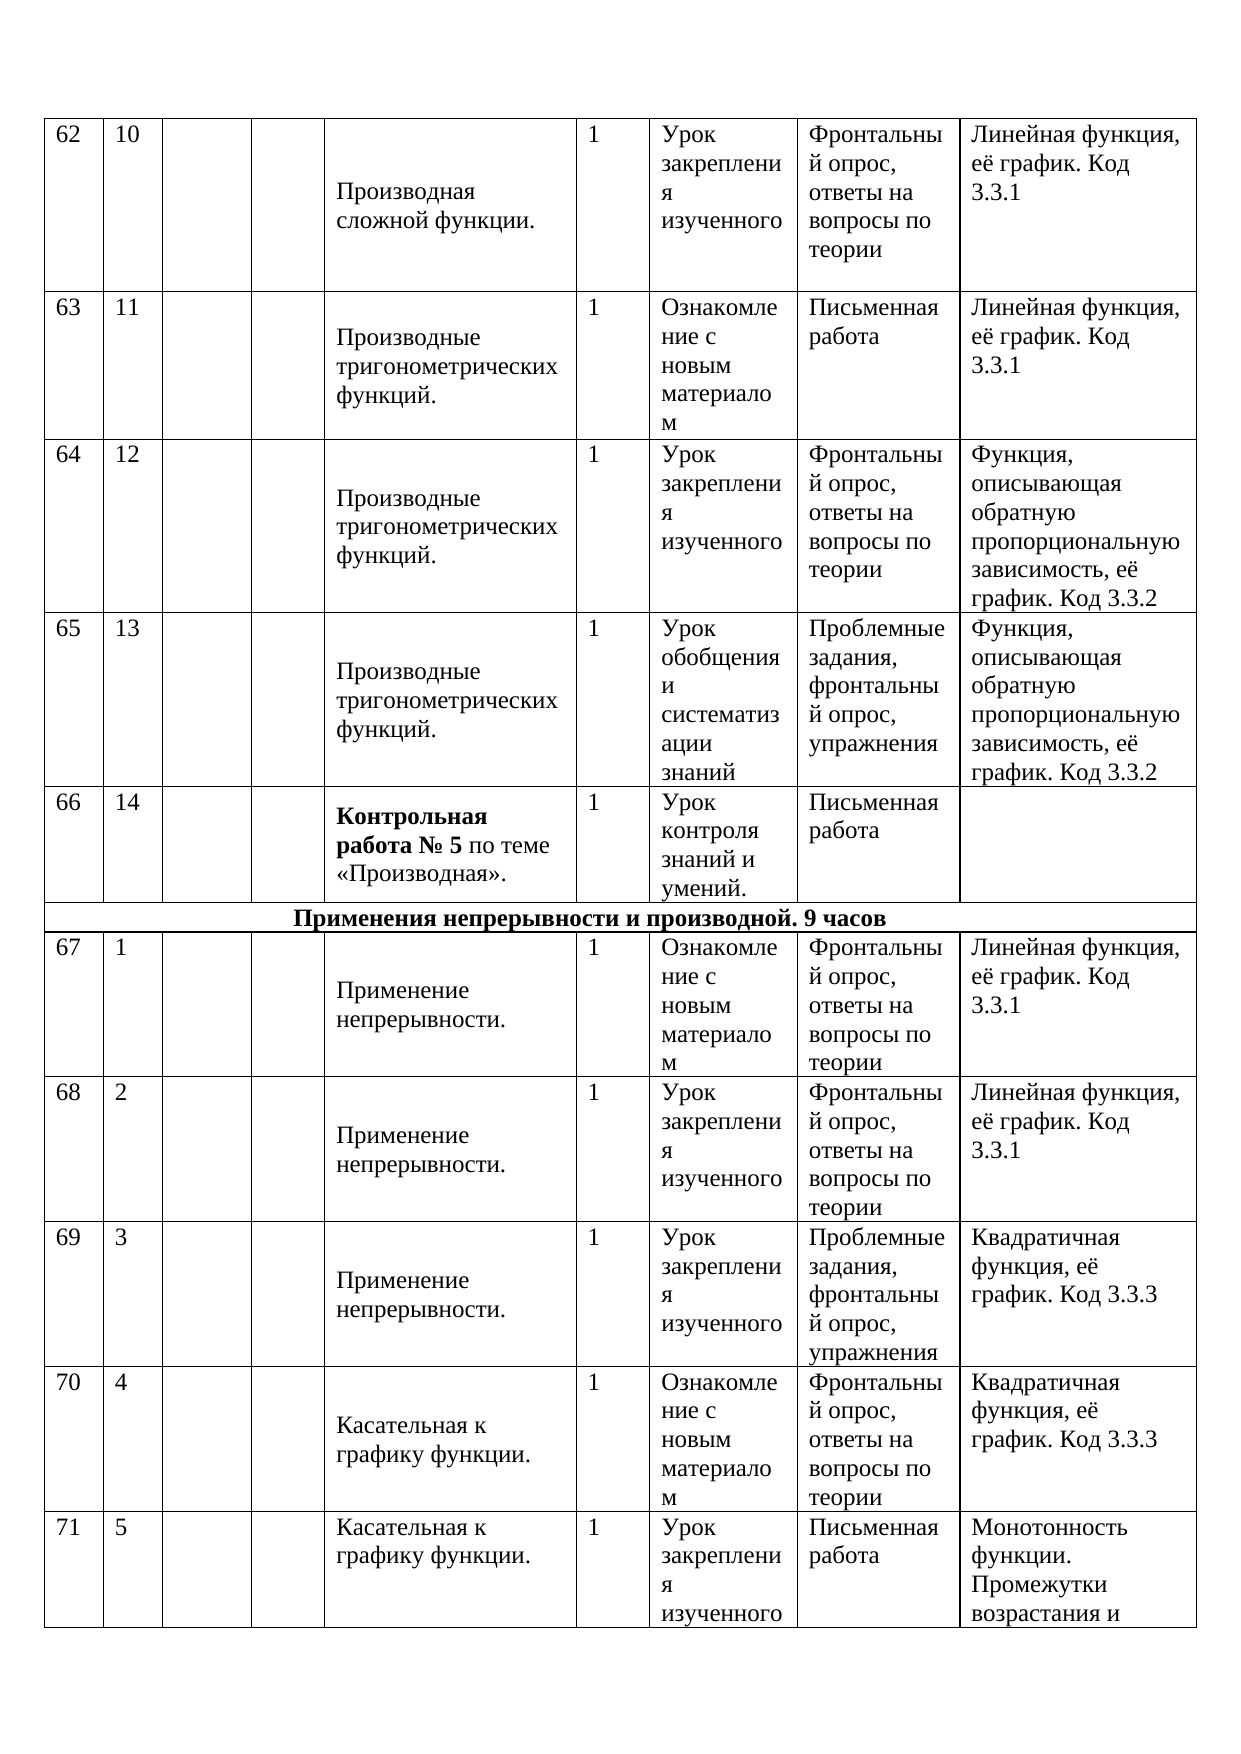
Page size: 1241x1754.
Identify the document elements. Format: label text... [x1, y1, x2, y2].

table_cell Касательная к графику функции. [325, 1367, 576, 1511]
table_cell 1 [577, 613, 649, 786]
table_cell Фронтальный опрос, ответы на вопросы по теории [798, 119, 959, 291]
table_cell Производные тригонометрических функций. [325, 613, 576, 786]
table_cell Ознакомление с новым материалом [650, 933, 797, 1076]
table_cell Применение непрерывности. [325, 1077, 576, 1221]
table_cell 68 [45, 1077, 103, 1221]
table_cell 1 [577, 440, 649, 612]
table_cell 62 [45, 119, 103, 291]
table_cell [163, 119, 251, 291]
table_cell Производные тригонометрических функций. [325, 292, 576, 438]
table_cell [163, 440, 251, 612]
table_cell Функция, описывающая обратную пропорциональную зависимость, её график. Код 3.3.2 [961, 440, 1196, 612]
table_cell [163, 1512, 251, 1627]
table_cell [163, 933, 251, 1076]
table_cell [961, 1512, 1196, 1627]
table_cell Ознакомление с новым материалом [650, 292, 797, 438]
table_cell 1 [577, 1512, 649, 1627]
table_cell Урок закрепления изученного [650, 1077, 797, 1221]
table_cell Применения непрерывности и производной. 9 часов [45, 903, 1196, 931]
table_cell Применение непрерывности. [325, 933, 576, 1076]
table_cell Урок закрепления изученного [650, 440, 797, 612]
table_cell 1 [577, 292, 649, 438]
table_cell 69 [45, 1222, 103, 1366]
table_cell [163, 787, 251, 902]
table_cell Линейная функция, её график. Код 3.3.1 [961, 933, 1196, 1076]
table_cell Фронтальный опрос, ответы на вопросы по теории [798, 933, 959, 1076]
table_cell 5 [104, 1512, 162, 1627]
table_cell 63 [45, 292, 103, 438]
table_cell Квадратичная функция, её график. Код 3.3.3 [961, 1367, 1196, 1511]
table_cell Линейная функция, её график. Код 3.3.1 [961, 1077, 1196, 1221]
table_cell Линейная функция, её график. Код 3.3.1 [961, 119, 1196, 291]
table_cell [325, 119, 576, 291]
table_cell Ознакомление с новым материалом [650, 1367, 797, 1511]
table_cell 2 [104, 1077, 162, 1221]
table_cell Производные тригонометрических функций. [325, 440, 576, 612]
table_cell Линейная функция, её график. Код 3.3.1 [961, 292, 1196, 438]
table_cell 11 [104, 292, 162, 438]
table_cell 67 [45, 933, 103, 1076]
table_cell [252, 119, 324, 291]
table_cell [163, 1222, 251, 1366]
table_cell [325, 1512, 576, 1627]
table_cell [252, 787, 324, 902]
table_cell Урок закрепления изученного [650, 119, 797, 291]
table_cell [252, 613, 324, 786]
table_cell Урок контроля знаний и умений. [650, 787, 797, 902]
table_cell 10 [104, 119, 162, 291]
table_cell 66 [45, 787, 103, 902]
table_cell [252, 292, 324, 438]
table_cell 71 [45, 1512, 103, 1627]
table_cell 1 [577, 787, 649, 902]
table_cell 64 [45, 440, 103, 612]
table_cell 3 [104, 1222, 162, 1366]
table_cell 13 [104, 613, 162, 786]
table_cell Функция, описывающая обратную пропорциональную зависимость, её график. Код 3.3.2 [961, 613, 1196, 786]
table_cell 1 [104, 933, 162, 1076]
table_cell 65 [45, 613, 103, 786]
table_cell Применение непрерывности. [325, 1222, 576, 1366]
table_cell 12 [104, 440, 162, 612]
table_cell [163, 613, 251, 786]
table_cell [650, 1512, 797, 1627]
table_cell Контрольная работа № 5 по теме «Производная». [325, 787, 576, 902]
table_cell [163, 1367, 251, 1511]
table_cell 14 [104, 787, 162, 902]
table_cell [961, 787, 1196, 902]
table_cell Проблемные задания, фронтальный опрос, упражнения [798, 613, 959, 786]
table_cell 1 [577, 1367, 649, 1511]
table_cell [252, 1367, 324, 1511]
table_cell [252, 933, 324, 1076]
table_cell Письменная работа [798, 787, 959, 902]
table_cell [252, 1077, 324, 1221]
table_cell [163, 292, 251, 438]
table_cell Проблемные задания, фронтальный опрос, упражнения [798, 1222, 959, 1366]
table_cell [252, 1512, 324, 1627]
table_cell Письменная работа [798, 1512, 959, 1627]
table_cell Письменная работа [798, 292, 959, 438]
table_cell [163, 1077, 251, 1221]
table_cell 1 [577, 1077, 649, 1221]
table_cell Фронтальный опрос, ответы на вопросы по теории [798, 440, 959, 612]
table_cell [252, 440, 324, 612]
table_cell Квадратичная функция, её график. Код 3.3.3 [961, 1222, 1196, 1366]
table_cell Фронтальный опрос, ответы на вопросы по теории [798, 1077, 959, 1221]
table_cell Урок обобщения и систематизации знаний [650, 613, 797, 786]
table_cell 1 [577, 933, 649, 1076]
table_cell Урок закрепления изученного [650, 1222, 797, 1366]
table_cell 4 [104, 1367, 162, 1511]
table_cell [798, 1367, 959, 1511]
table_cell 1 [577, 119, 649, 291]
table_cell 1 [577, 1222, 649, 1366]
table_cell [252, 1222, 324, 1366]
table_cell 70 [45, 1367, 103, 1511]
